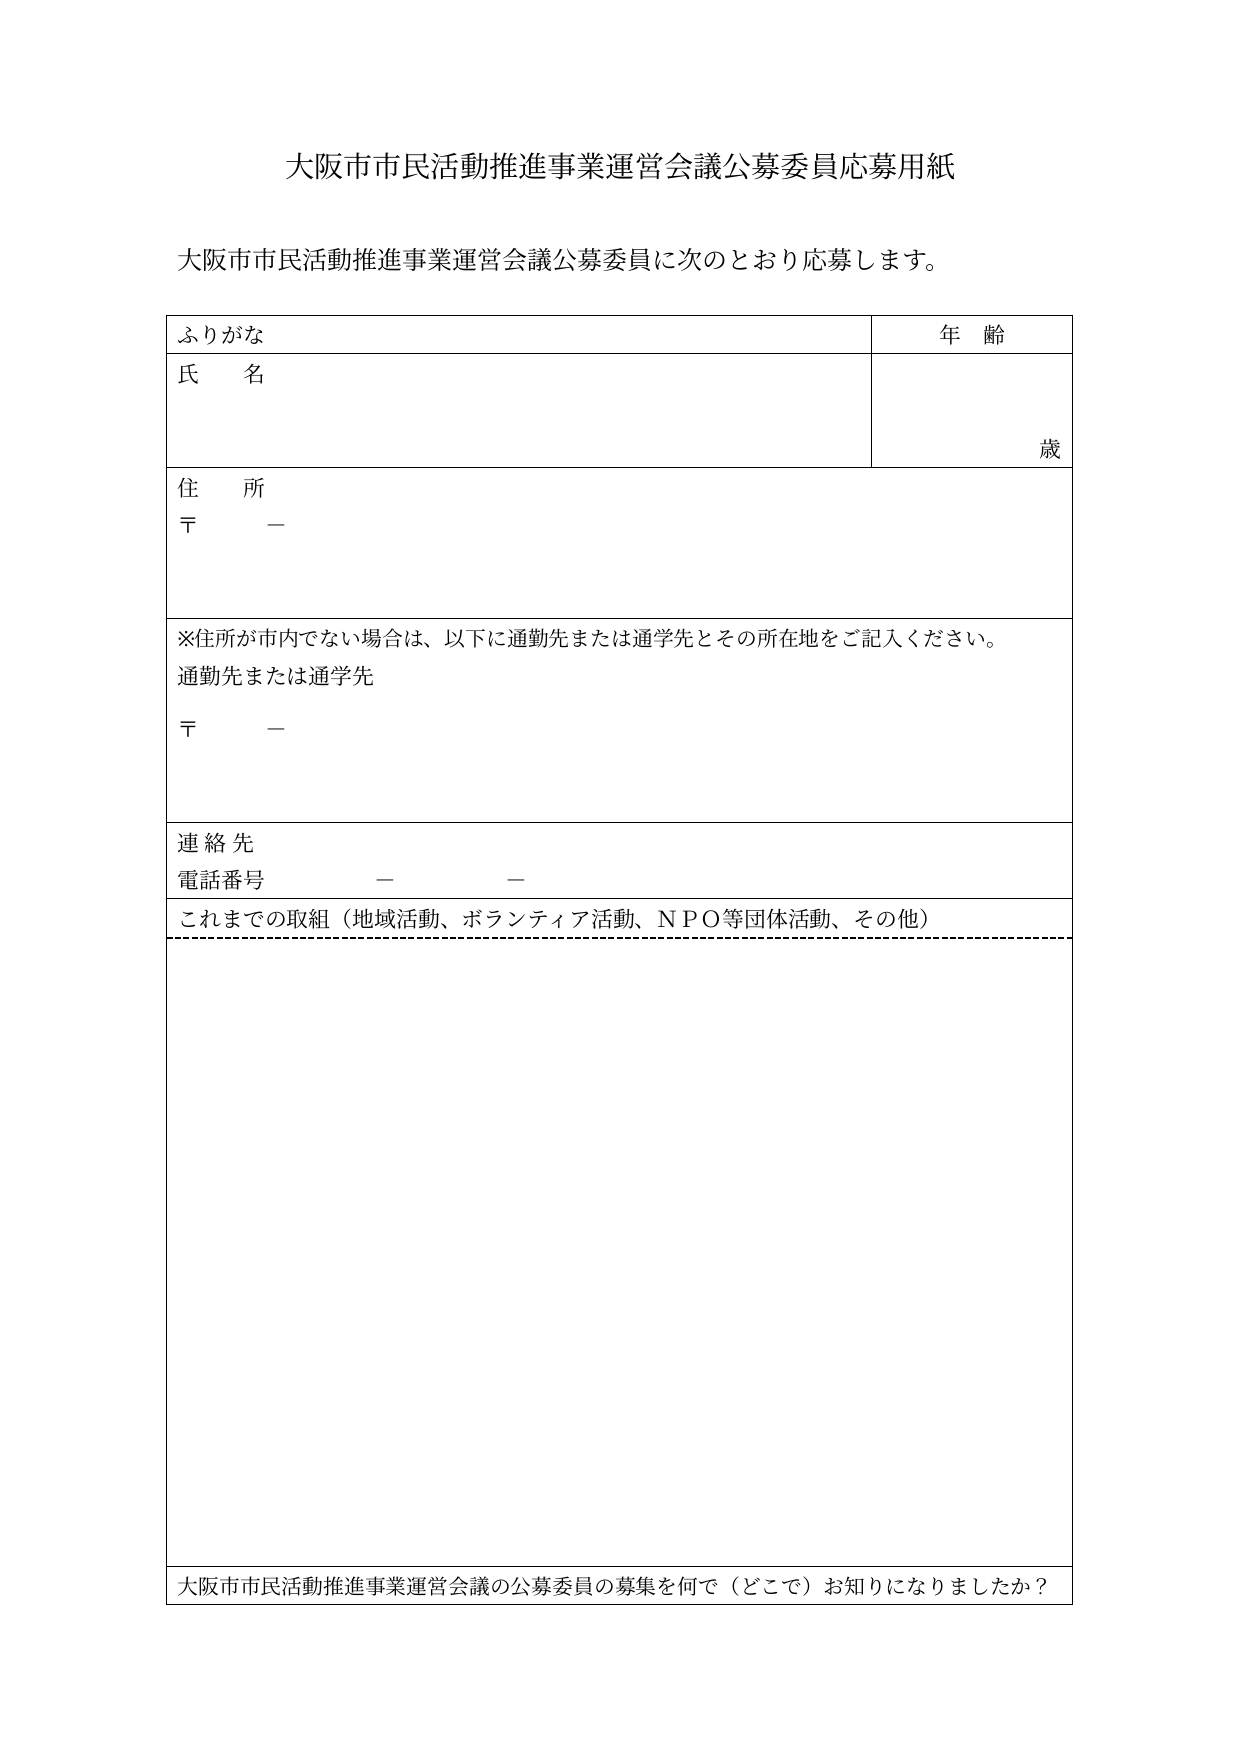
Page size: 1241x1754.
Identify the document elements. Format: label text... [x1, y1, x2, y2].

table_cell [167, 1567, 1072, 1604]
table_cell 氏 名 [167, 354, 871, 467]
text 大阪市市民活動推進事業運営会議公募委員応募用紙 [177, 127, 1063, 202]
table_header 年 齢 [872, 316, 1072, 353]
table_cell ※住所が市内でない場合は、以下に通勤先または通学先とその所在地をご記入ください。 通勤先または通学先 〒 － [167, 619, 1072, 822]
table_cell これまでの取組（地域活動、ボランティア活動、ＮＰＯ等団体活動、その他） [167, 899, 1072, 937]
table_cell [167, 937, 1072, 1566]
table_cell 住 所 〒 － [167, 468, 1072, 618]
text 大阪市市民活動推進事業運営会議公募委員に次のとおり応募します。 [177, 239, 1063, 277]
table_cell 連 絡 先 電話番号 － － [167, 823, 1072, 898]
table_header ふりがな [167, 316, 871, 353]
table_cell 歳 [872, 354, 1072, 467]
